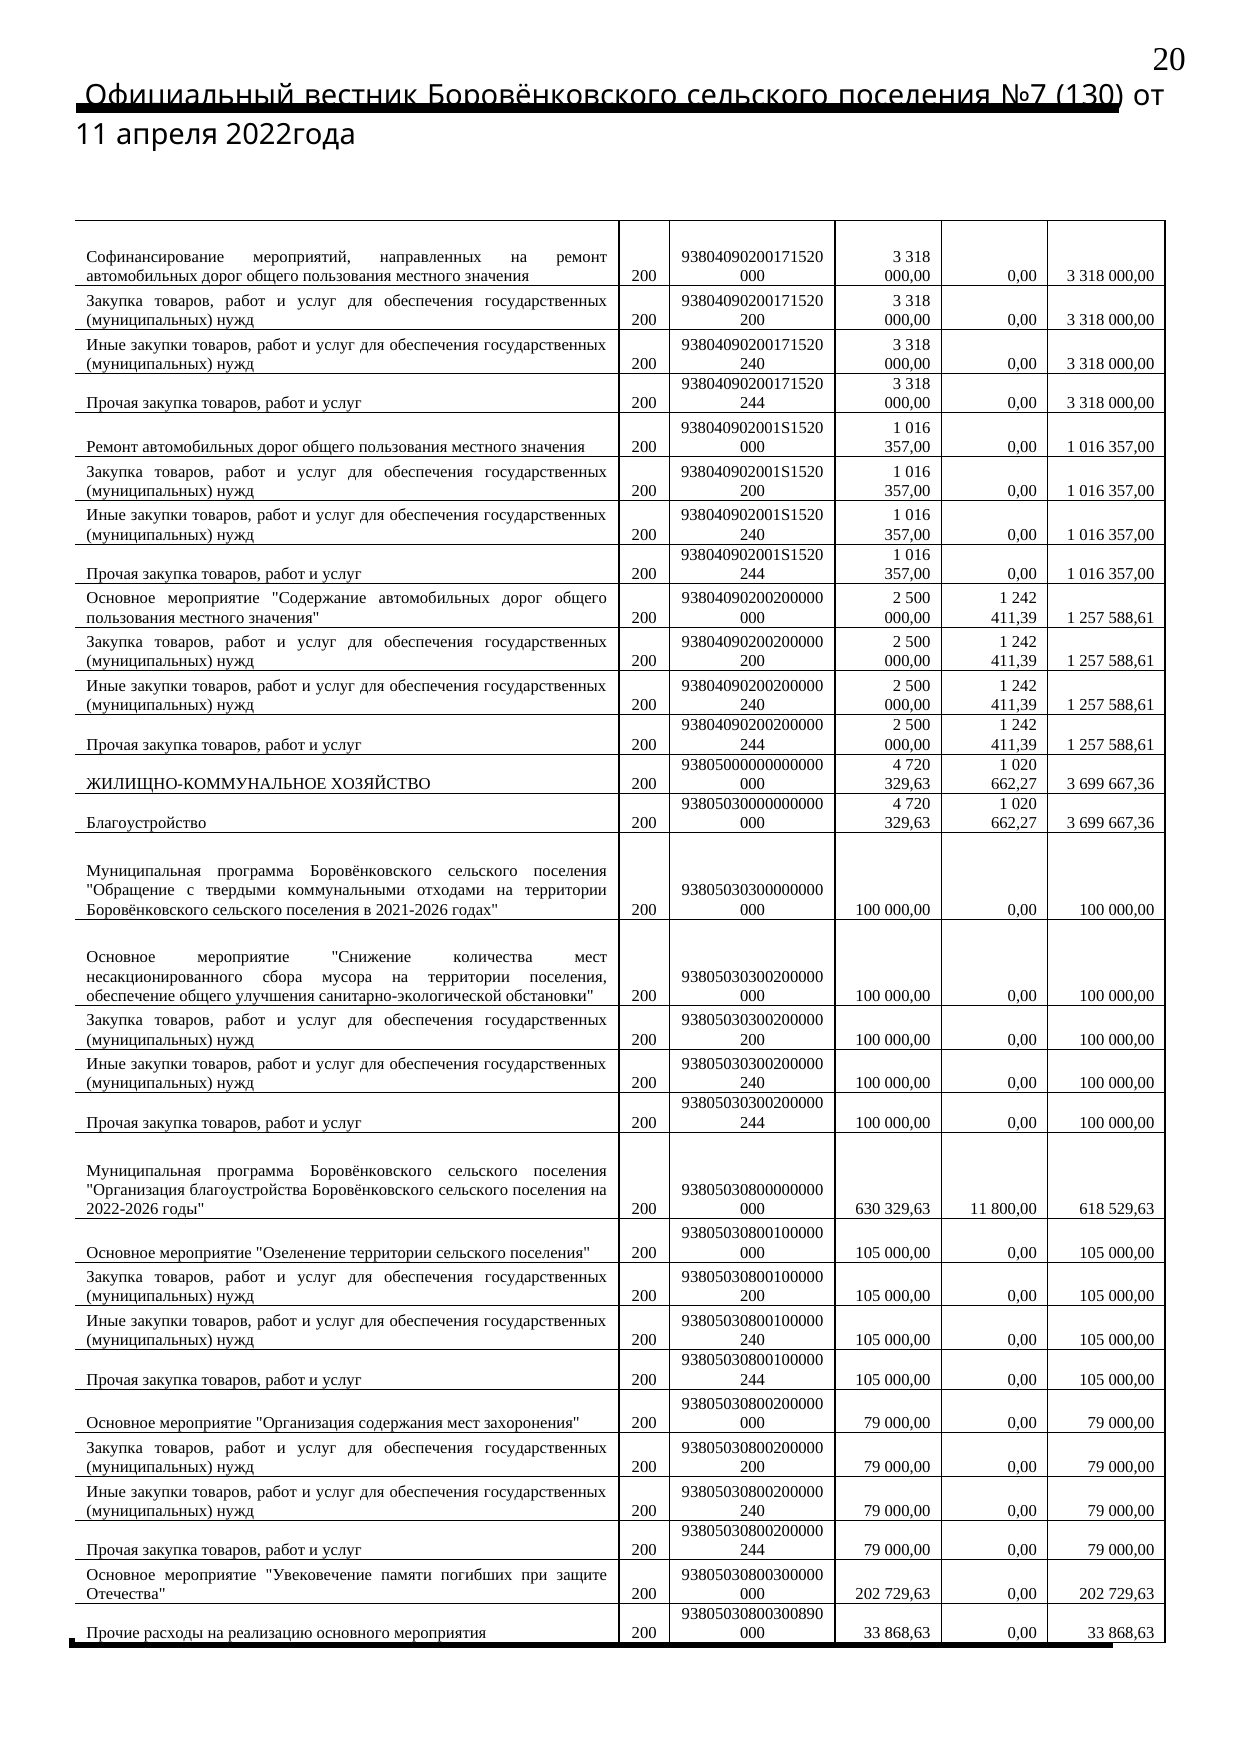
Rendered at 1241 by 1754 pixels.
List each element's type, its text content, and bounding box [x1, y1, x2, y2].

table_cell 1 020 662,27 [942, 794, 1047, 832]
table_cell Закупка товаров, работ и услуг для обеспечения государственных (муниципальных) нужд [75, 628, 618, 670]
table_cell 93805030800200000000 [670, 1390, 834, 1432]
table_cell 0,00 [942, 833, 1047, 918]
table_cell 200 [620, 833, 669, 918]
table_cell 938040902001S1520200 [670, 457, 834, 500]
table_cell 3 699 667,36 [1048, 794, 1164, 832]
table_cell Прочие расходы на реализацию основного мероприятия [75, 1604, 618, 1642]
table_cell 105 000,00 [1048, 1350, 1164, 1388]
table_cell 100 000,00 [836, 920, 941, 1005]
table_cell 3 318 000,00 [836, 286, 941, 329]
table_cell 2 500 000,00 [836, 715, 941, 753]
table_cell 93805030800200000200 [670, 1433, 834, 1476]
table_cell 11 800,00 [942, 1133, 1047, 1218]
table_cell 2 500 000,00 [836, 671, 941, 714]
table_cell 93804090200200000000 [670, 584, 834, 627]
table_cell 200 [620, 457, 669, 500]
table_cell 200 [620, 1560, 669, 1603]
table_cell 79 000,00 [1048, 1477, 1164, 1520]
table_cell 1 016 357,00 [1048, 413, 1164, 456]
table_cell 200 [620, 584, 669, 627]
table_cell 0,00 [942, 374, 1047, 412]
table_cell 3 318 000,00 [1048, 330, 1164, 373]
table_cell 0,00 [942, 920, 1047, 1005]
table_cell 0,00 [942, 1477, 1047, 1520]
table_cell 200 [620, 628, 669, 670]
table_cell 200 [620, 1050, 669, 1092]
table_cell 3 318 000,00 [1048, 374, 1164, 412]
table_cell 79 000,00 [1048, 1433, 1164, 1476]
table_cell 0,00 [942, 221, 1047, 285]
table_cell 79 000,00 [836, 1390, 941, 1432]
table_cell 3 318 000,00 [1048, 221, 1164, 285]
table_cell Муниципальная программа Боровёнковского сельского поселения "Организация благоустройства Боровёнковского сельского поселения на 2022-2026 годы" [75, 1133, 618, 1218]
table_cell 938040902001S1520244 [670, 545, 834, 583]
table_cell 0,00 [942, 1433, 1047, 1476]
table_cell 93805030300200000244 [670, 1093, 834, 1132]
table_cell 200 [620, 920, 669, 1005]
table_cell 200 [620, 413, 669, 456]
table_cell 93805030000000000000 [670, 794, 834, 832]
table_cell Закупка товаров, работ и услуг для обеспечения государственных (муниципальных) нужд [75, 286, 618, 329]
table_cell Муниципальная программа Боровёнковского сельского поселения "Обращение с твердыми коммунальными отходами на территории Боровёнковского сельского поселения в 2021-2026 годах" [75, 833, 618, 918]
table_cell 1 016 357,00 [1048, 457, 1164, 500]
table_cell 93805030800100000000 [670, 1219, 834, 1262]
table_cell 3 699 667,36 [1048, 755, 1164, 793]
table_cell 200 [620, 1219, 669, 1262]
table_cell 1 257 588,61 [1048, 715, 1164, 753]
table_cell 105 000,00 [836, 1219, 941, 1262]
table_cell 0,00 [942, 1006, 1047, 1048]
table_cell Основное мероприятие "Озеленение территории сельского поселения" [75, 1219, 618, 1262]
table_cell 200 [620, 671, 669, 714]
table_cell 100 000,00 [836, 833, 941, 918]
table_cell 1 016 357,00 [836, 501, 941, 543]
table_cell 93805030800300000000 [670, 1560, 834, 1603]
table_cell 200 [620, 545, 669, 583]
table_cell 1 242 411,39 [942, 628, 1047, 670]
table_cell 0,00 [942, 1604, 1047, 1642]
table_cell 0,00 [942, 1093, 1047, 1132]
table_cell 93805030800300890000 [670, 1604, 834, 1642]
table_cell 1 016 357,00 [1048, 501, 1164, 543]
table_cell Иные закупки товаров, работ и услуг для обеспечения государственных (муниципальных) нужд [75, 1477, 618, 1520]
table_cell 200 [620, 1433, 669, 1476]
table_cell 938040902001S1520000 [670, 413, 834, 456]
table_cell Софинансирование мероприятий, направленных на ремонт автомобильных дорог общего пользования местного значения [75, 221, 618, 285]
table_cell 93804090200171520200 [670, 286, 834, 329]
table_cell 93804090200171520000 [670, 221, 834, 285]
table_cell 100 000,00 [1048, 833, 1164, 918]
table_cell Прочая закупка товаров, работ и услуг [75, 1350, 618, 1388]
table_cell 202 729,63 [836, 1560, 941, 1603]
table_cell 100 000,00 [836, 1050, 941, 1092]
table_cell 1 242 411,39 [942, 584, 1047, 627]
table_cell 105 000,00 [1048, 1219, 1164, 1262]
table_cell 0,00 [942, 1050, 1047, 1092]
table_cell 200 [620, 1006, 669, 1048]
table_cell Благоустройство [75, 794, 618, 832]
table_cell 93805030800000000000 [670, 1133, 834, 1218]
table_cell 200 [620, 715, 669, 753]
table_cell Ремонт автомобильных дорог общего пользования местного значения [75, 413, 618, 456]
table_cell 100 000,00 [836, 1093, 941, 1132]
table_cell 938040902001S1520240 [670, 501, 834, 543]
table_cell Закупка товаров, работ и услуг для обеспечения государственных (муниципальных) нужд [75, 1006, 618, 1048]
table_cell 0,00 [942, 1390, 1047, 1432]
table_cell 100 000,00 [1048, 1006, 1164, 1048]
table_cell Иные закупки товаров, работ и услуг для обеспечения государственных (муниципальных) нужд [75, 1050, 618, 1092]
table_cell 79 000,00 [836, 1521, 941, 1559]
table_cell 100 000,00 [1048, 920, 1164, 1005]
table_cell 79 000,00 [1048, 1390, 1164, 1432]
table_cell 1 016 357,00 [836, 457, 941, 500]
table_cell 93804090200200000240 [670, 671, 834, 714]
table_cell 0,00 [942, 1350, 1047, 1388]
table_cell 200 [620, 330, 669, 373]
table_cell 200 [620, 794, 669, 832]
table_cell Прочая закупка товаров, работ и услуг [75, 715, 618, 753]
table_cell Закупка товаров, работ и услуг для обеспечения государственных (муниципальных) нужд [75, 1433, 618, 1476]
table_cell 1 016 357,00 [836, 545, 941, 583]
table_cell 105 000,00 [836, 1263, 941, 1305]
table_cell Прочая закупка товаров, работ и услуг [75, 374, 618, 412]
table_cell 1 242 411,39 [942, 671, 1047, 714]
table_cell 1 257 588,61 [1048, 584, 1164, 627]
table_cell 79 000,00 [1048, 1521, 1164, 1559]
table_cell 33 868,63 [1048, 1604, 1164, 1642]
table_cell 3 318 000,00 [836, 330, 941, 373]
table_cell 0,00 [942, 330, 1047, 373]
table_cell 1 242 411,39 [942, 715, 1047, 753]
table_cell 93805030800200000244 [670, 1521, 834, 1559]
table_cell 93805030300000000000 [670, 833, 834, 918]
table_cell 93805030800100000240 [670, 1306, 834, 1349]
table_cell 630 329,63 [836, 1133, 941, 1218]
table_cell 93804090200200000244 [670, 715, 834, 753]
table_cell 105 000,00 [1048, 1306, 1164, 1349]
table_cell Основное мероприятие "Содержание автомобильных дорог общего пользования местного значения" [75, 584, 618, 627]
table_cell 0,00 [942, 1560, 1047, 1603]
table_cell 100 000,00 [1048, 1050, 1164, 1092]
table_cell 4 720 329,63 [836, 755, 941, 793]
table_cell 93804090200171520240 [670, 330, 834, 373]
table_cell Основное мероприятие "Снижение количества мест несакционированного сбора мусора на территории поселения, обеспечение общего улучшения санитарно-экологической обстановки" [75, 920, 618, 1005]
table_cell Прочая закупка товаров, работ и услуг [75, 545, 618, 583]
table_cell 1 016 357,00 [1048, 545, 1164, 583]
table_cell 0,00 [942, 1521, 1047, 1559]
table_cell 0,00 [942, 413, 1047, 456]
table_cell 79 000,00 [836, 1433, 941, 1476]
table_cell 3 318 000,00 [836, 221, 941, 285]
table_cell 200 [620, 1263, 669, 1305]
table_cell 93805000000000000000 [670, 755, 834, 793]
table_cell 200 [620, 1350, 669, 1388]
table_cell 93805030300200000000 [670, 920, 834, 1005]
table_cell ЖИЛИЩНО-КОММУНАЛЬНОЕ ХОЗЯЙСТВО [75, 755, 618, 793]
table_cell 93804090200200000200 [670, 628, 834, 670]
table_cell 93805030800100000200 [670, 1263, 834, 1305]
table_cell 100 000,00 [836, 1006, 941, 1048]
table_cell 100 000,00 [1048, 1093, 1164, 1132]
table_cell 0,00 [942, 1306, 1047, 1349]
table_cell 105 000,00 [836, 1350, 941, 1388]
table_cell 1 016 357,00 [836, 413, 941, 456]
table_cell Закупка товаров, работ и услуг для обеспечения государственных (муниципальных) нужд [75, 457, 618, 500]
table_cell Иные закупки товаров, работ и услуг для обеспечения государственных (муниципальных) нужд [75, 1306, 618, 1349]
table_cell 3 318 000,00 [836, 374, 941, 412]
table_cell Основное мероприятие "Организация содержания мест захоронения" [75, 1390, 618, 1432]
table_cell 33 868,63 [836, 1604, 941, 1642]
table_cell 200 [620, 501, 669, 543]
table_cell 93805030300200000240 [670, 1050, 834, 1092]
table_cell 200 [620, 1093, 669, 1132]
table_cell 200 [620, 286, 669, 329]
table_cell Прочая закупка товаров, работ и услуг [75, 1093, 618, 1132]
table_cell 93805030300200000200 [670, 1006, 834, 1048]
table_cell 93805030800200000240 [670, 1477, 834, 1520]
table_cell Иные закупки товаров, работ и услуг для обеспечения государственных (муниципальных) нужд [75, 671, 618, 714]
table_cell 200 [620, 1133, 669, 1218]
table_cell 2 500 000,00 [836, 628, 941, 670]
table_cell 3 318 000,00 [1048, 286, 1164, 329]
table_cell 105 000,00 [1048, 1263, 1164, 1305]
table_cell 79 000,00 [836, 1477, 941, 1520]
table_cell 0,00 [942, 286, 1047, 329]
table_cell 200 [620, 1521, 669, 1559]
table_cell 200 [620, 221, 669, 285]
table_cell 1 257 588,61 [1048, 628, 1164, 670]
table_cell Закупка товаров, работ и услуг для обеспечения государственных (муниципальных) нужд [75, 1263, 618, 1305]
table_cell 0,00 [942, 457, 1047, 500]
table_cell 0,00 [942, 1263, 1047, 1305]
table_cell 4 720 329,63 [836, 794, 941, 832]
table_cell 105 000,00 [836, 1306, 941, 1349]
table_cell 200 [620, 374, 669, 412]
table_cell 0,00 [942, 1219, 1047, 1262]
table_cell 618 529,63 [1048, 1133, 1164, 1218]
table_cell 200 [620, 1604, 669, 1642]
table_cell 200 [620, 1477, 669, 1520]
table_cell 1 020 662,27 [942, 755, 1047, 793]
table_cell Основное мероприятие "Увековечение памяти погибших при защите Отечества" [75, 1560, 618, 1603]
table_cell 200 [620, 755, 669, 793]
table_cell 2 500 000,00 [836, 584, 941, 627]
table_cell Иные закупки товаров, работ и услуг для обеспечения государственных (муниципальных) нужд [75, 330, 618, 373]
table_cell 0,00 [942, 545, 1047, 583]
table_cell 1 257 588,61 [1048, 671, 1164, 714]
table_cell 200 [620, 1390, 669, 1432]
table_cell Прочая закупка товаров, работ и услуг [75, 1521, 618, 1559]
table_cell 93805030800100000244 [670, 1350, 834, 1388]
table_cell 200 [620, 1306, 669, 1349]
table_cell 202 729,63 [1048, 1560, 1164, 1603]
table_cell 93804090200171520244 [670, 374, 834, 412]
table_cell 0,00 [942, 501, 1047, 543]
table_cell Иные закупки товаров, работ и услуг для обеспечения государственных (муниципальных) нужд [75, 501, 618, 543]
